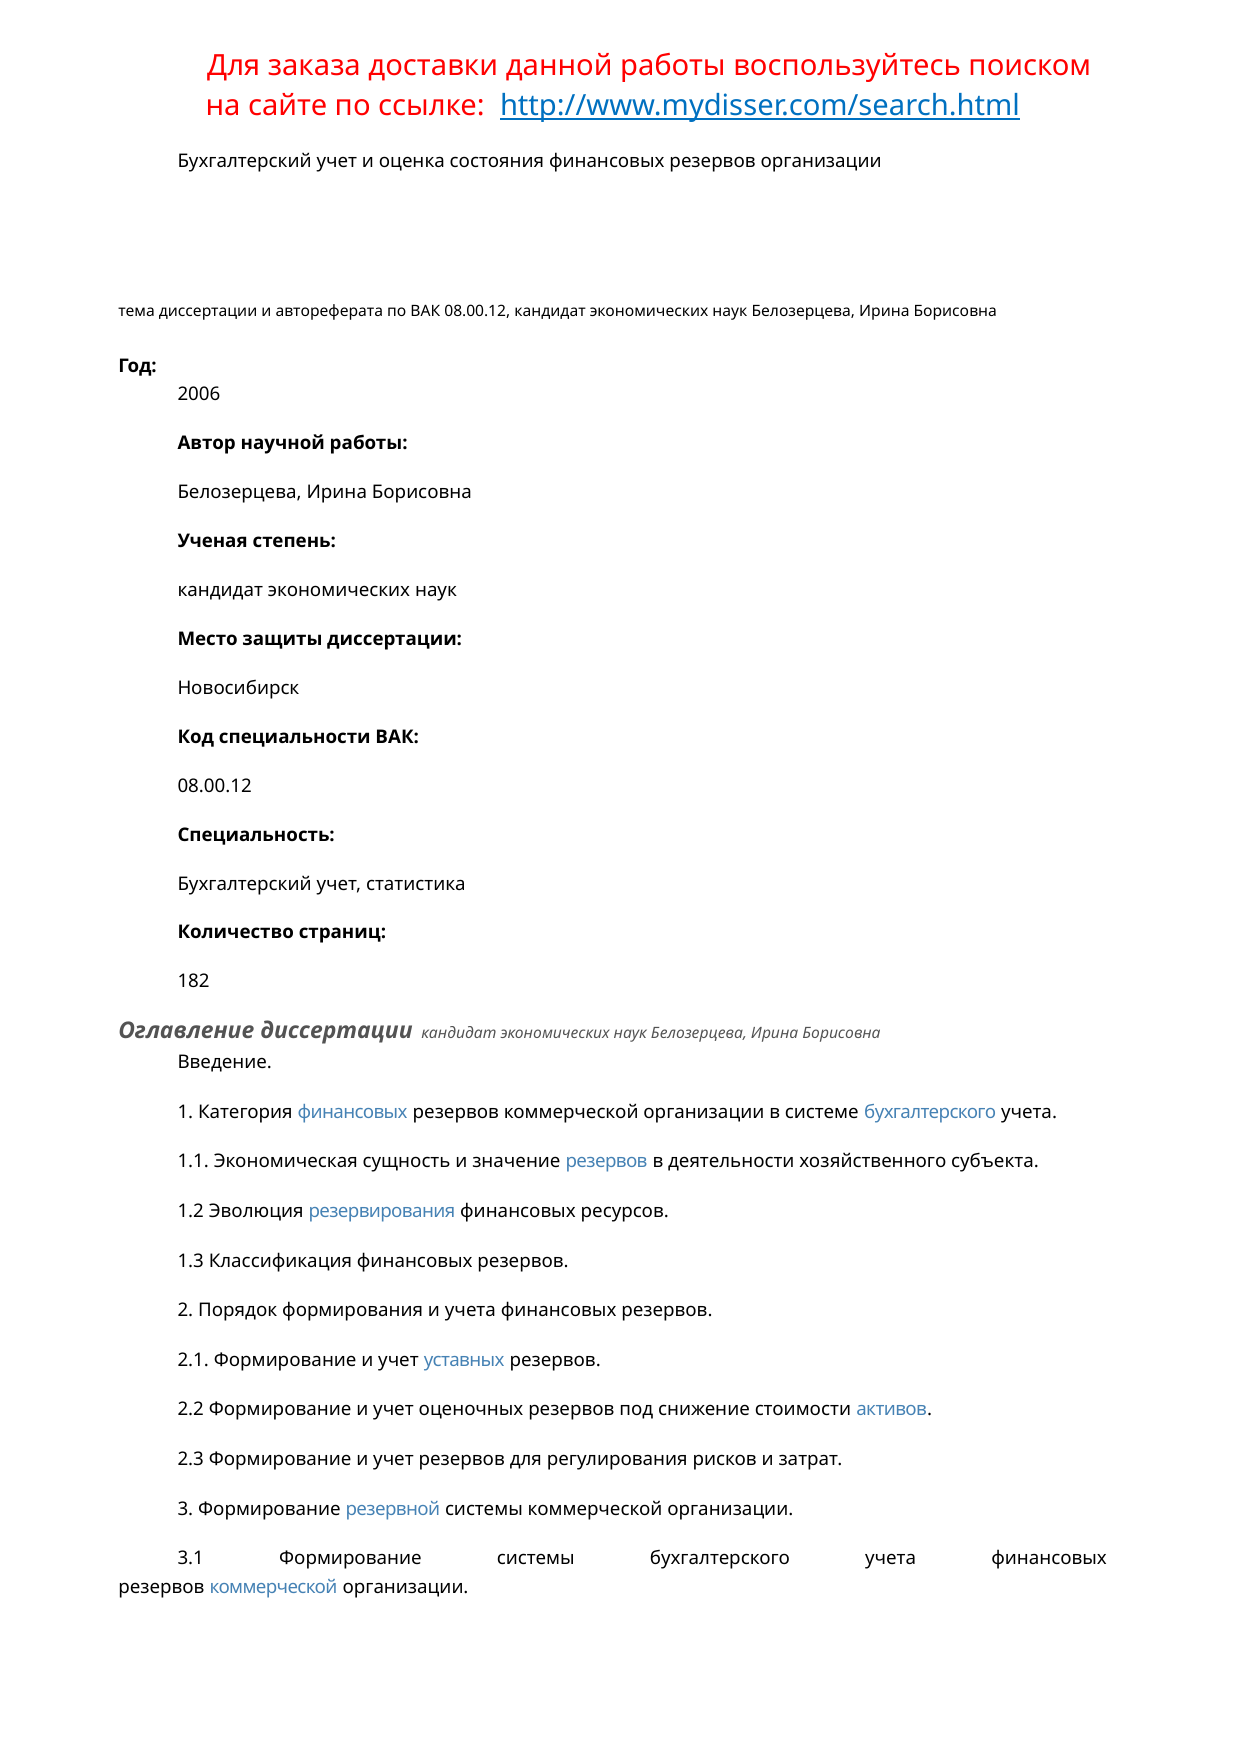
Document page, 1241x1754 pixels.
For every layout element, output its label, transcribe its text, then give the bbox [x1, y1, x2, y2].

text 182 [118, 965, 1107, 993]
text Место защиты диссертации: [118, 622, 1107, 651]
text Автор научной работы: [118, 427, 1107, 455]
text Ученая cтепень: [118, 524, 1107, 553]
text 2006 [118, 378, 1107, 406]
text кандидат экономических наук [118, 573, 1107, 602]
text Белозерцева, Ирина Борисовна [118, 476, 1107, 504]
text Бухгалтерский учет, статистика [118, 867, 1107, 895]
subtitle Оглавление диссертации кандидат экономических наук Белозерцева, Ирина Борисовна [118, 1014, 1107, 1045]
text Количество cтраниц: [118, 916, 1107, 944]
text Код cпециальности ВАК: [118, 720, 1107, 748]
text Новосибирск [118, 671, 1107, 699]
text 08.00.12 [118, 769, 1107, 797]
text Бухгалтерский учет и оценка состояния финансовых резервов организации [118, 144, 1107, 173]
text Специальность: [118, 818, 1107, 846]
text тема диссертации и автореферата по ВАК 08.00.12, кандидат экономических наук Белозерцева, Ирина Борисовна Год: [118, 293, 1107, 378]
